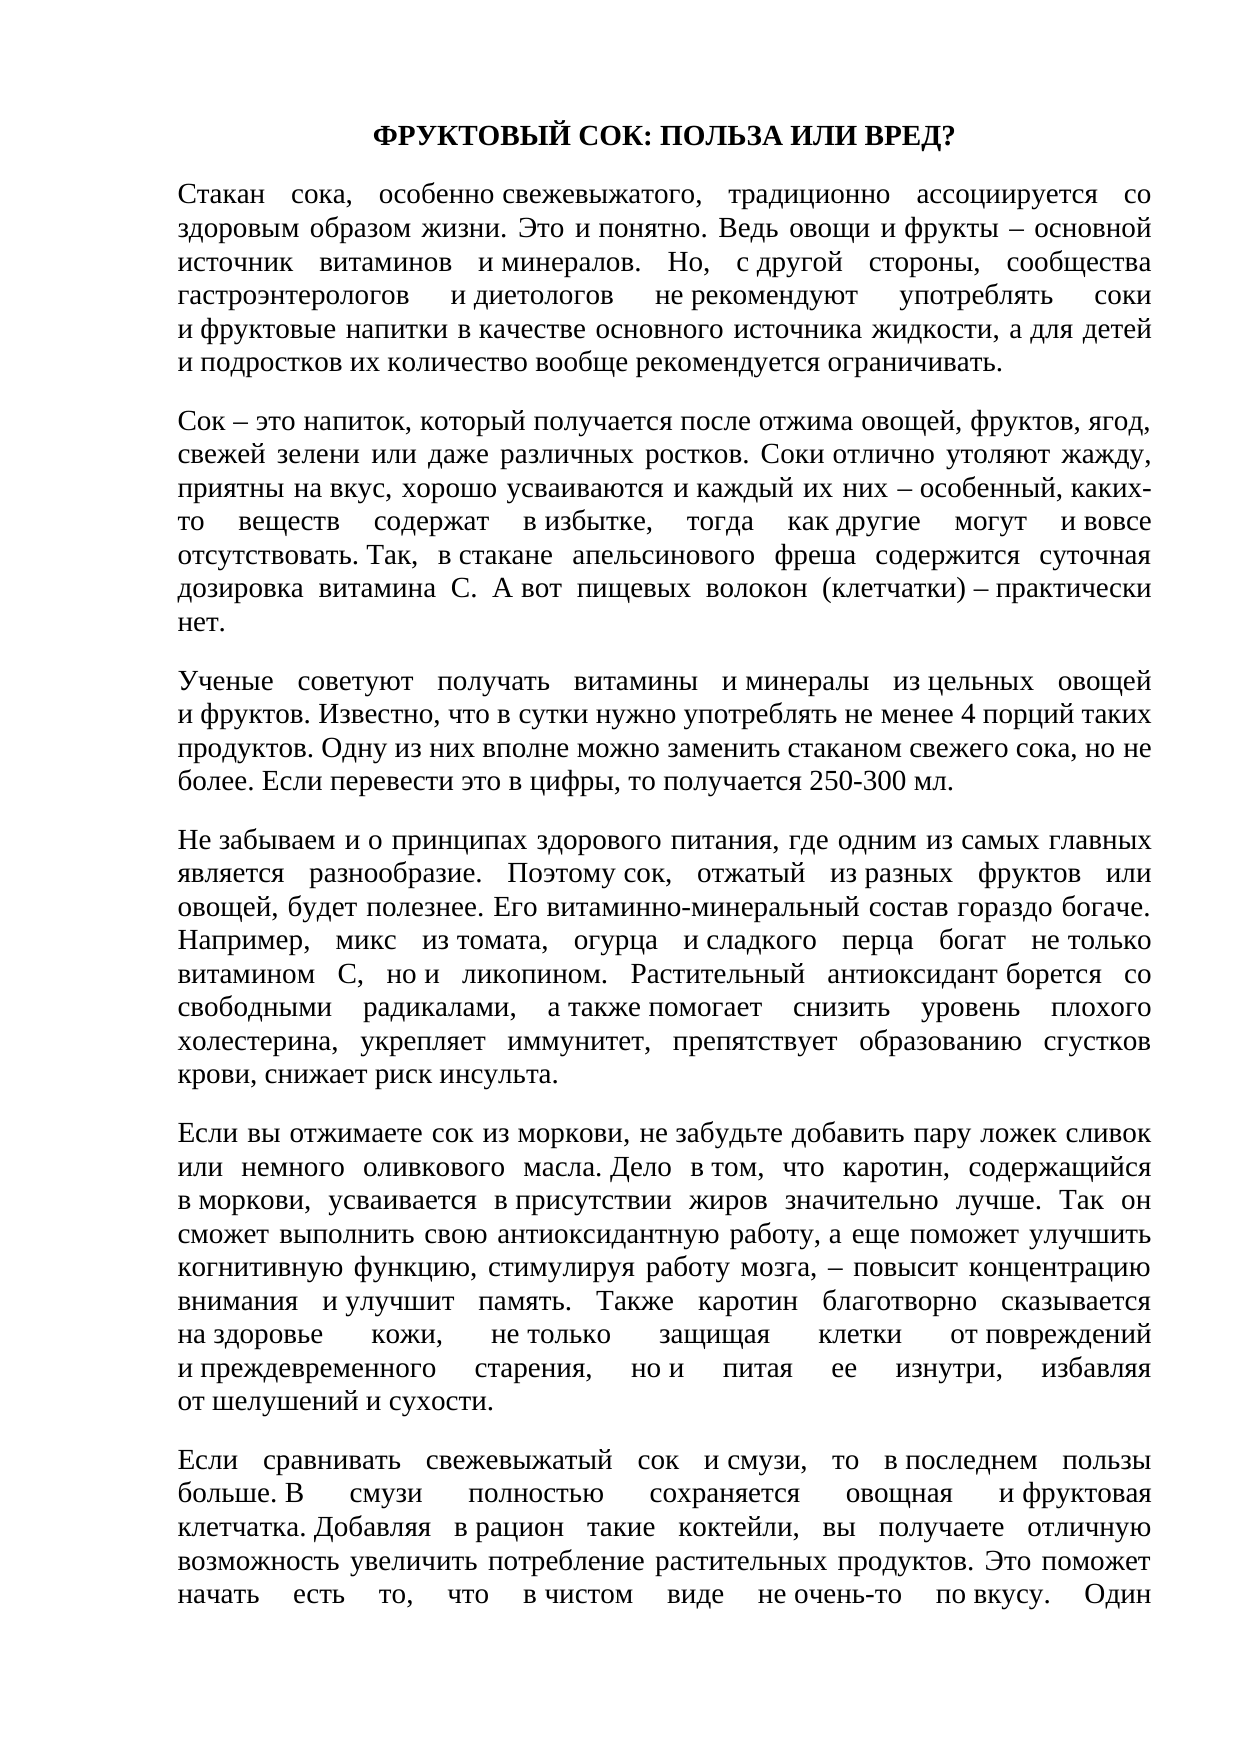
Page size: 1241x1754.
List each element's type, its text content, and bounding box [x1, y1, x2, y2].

text Стакан сока, особенно свежевыжатого, традиционно ассоциируется со здоровым образом жизни. Это и понятно. Ведь овощи и фрукты – основной источник витаминов и минералов. Но, с другой стороны, сообщества гастроэнтерологов и диетологов не рекомендуют употреблять соки и фруктовые напитки в качестве основного источника жидкости, а для детей и подростков их количество вообще рекомендуется ограничивать. [177, 177, 1152, 378]
text Ученые советуют получать витамины и минералы из цельных овощей и фруктов. Известно, что в сутки нужно употреблять не менее 4 порций таких продуктов. Одну из них вполне можно заменить стаканом свежего сока, но не более. Если перевести это в цифры, то получается 250-300 мл. [177, 663, 1152, 797]
text Не забываем и о принципах здорового питания, где одним из самых главных является разнообразие. Поэтому сок, отжатый из разных фруктов или овощей, будет полезнее. Его витаминно-минеральный состав гораздо богаче. Например, микс из томата, огурца и сладкого перца богат не только витамином С, но и ликопином. Растительный антиоксидант борется со свободными радикалами, а также помогает снизить уровень плохого холестерина, укрепляет иммунитет, препятствует образованию сгустков крови, снижает риск инсульта. [177, 822, 1152, 1090]
text ФРУКТОВЫЙ СОК: ПОЛЬЗА ИЛИ ВРЕД? [177, 118, 1152, 152]
text Если вы отжимаете сок из моркови, не забудьте добавить пару ложек сливок или немного оливкового масла. Дело в том, что каротин, содержащийся в моркови, усваивается в присутствии жиров значительно лучше. Так он сможет выполнить свою антиоксидантную работу, а еще поможет улучшить когнитивную функцию, стимулируя работу мозга, – повысит концентрацию внимания и улучшит память. Также каротин благотворно сказывается на здоровье кожи, не только защищая клетки от повреждений и преждевременного старения, но и питая ее изнутри, избавляя от шелушений и сухости. [177, 1115, 1152, 1417]
text Сок – это напиток, который получается после отжима овощей, фруктов, ягод, свежей зелени или даже различных ростков. Соки отлично утоляют жажду, приятны на вкус, хорошо усваиваются и каждый их них – особенный, каких-то веществ содержат в избытке, тогда как другие могут и вовсе отсутствовать. Так, в стакане апельсинового фреша содержится суточная дозировка витамина С. А вот пищевых волокон (клетчатки) – практически нет. [177, 403, 1152, 638]
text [177, 1442, 1152, 1610]
